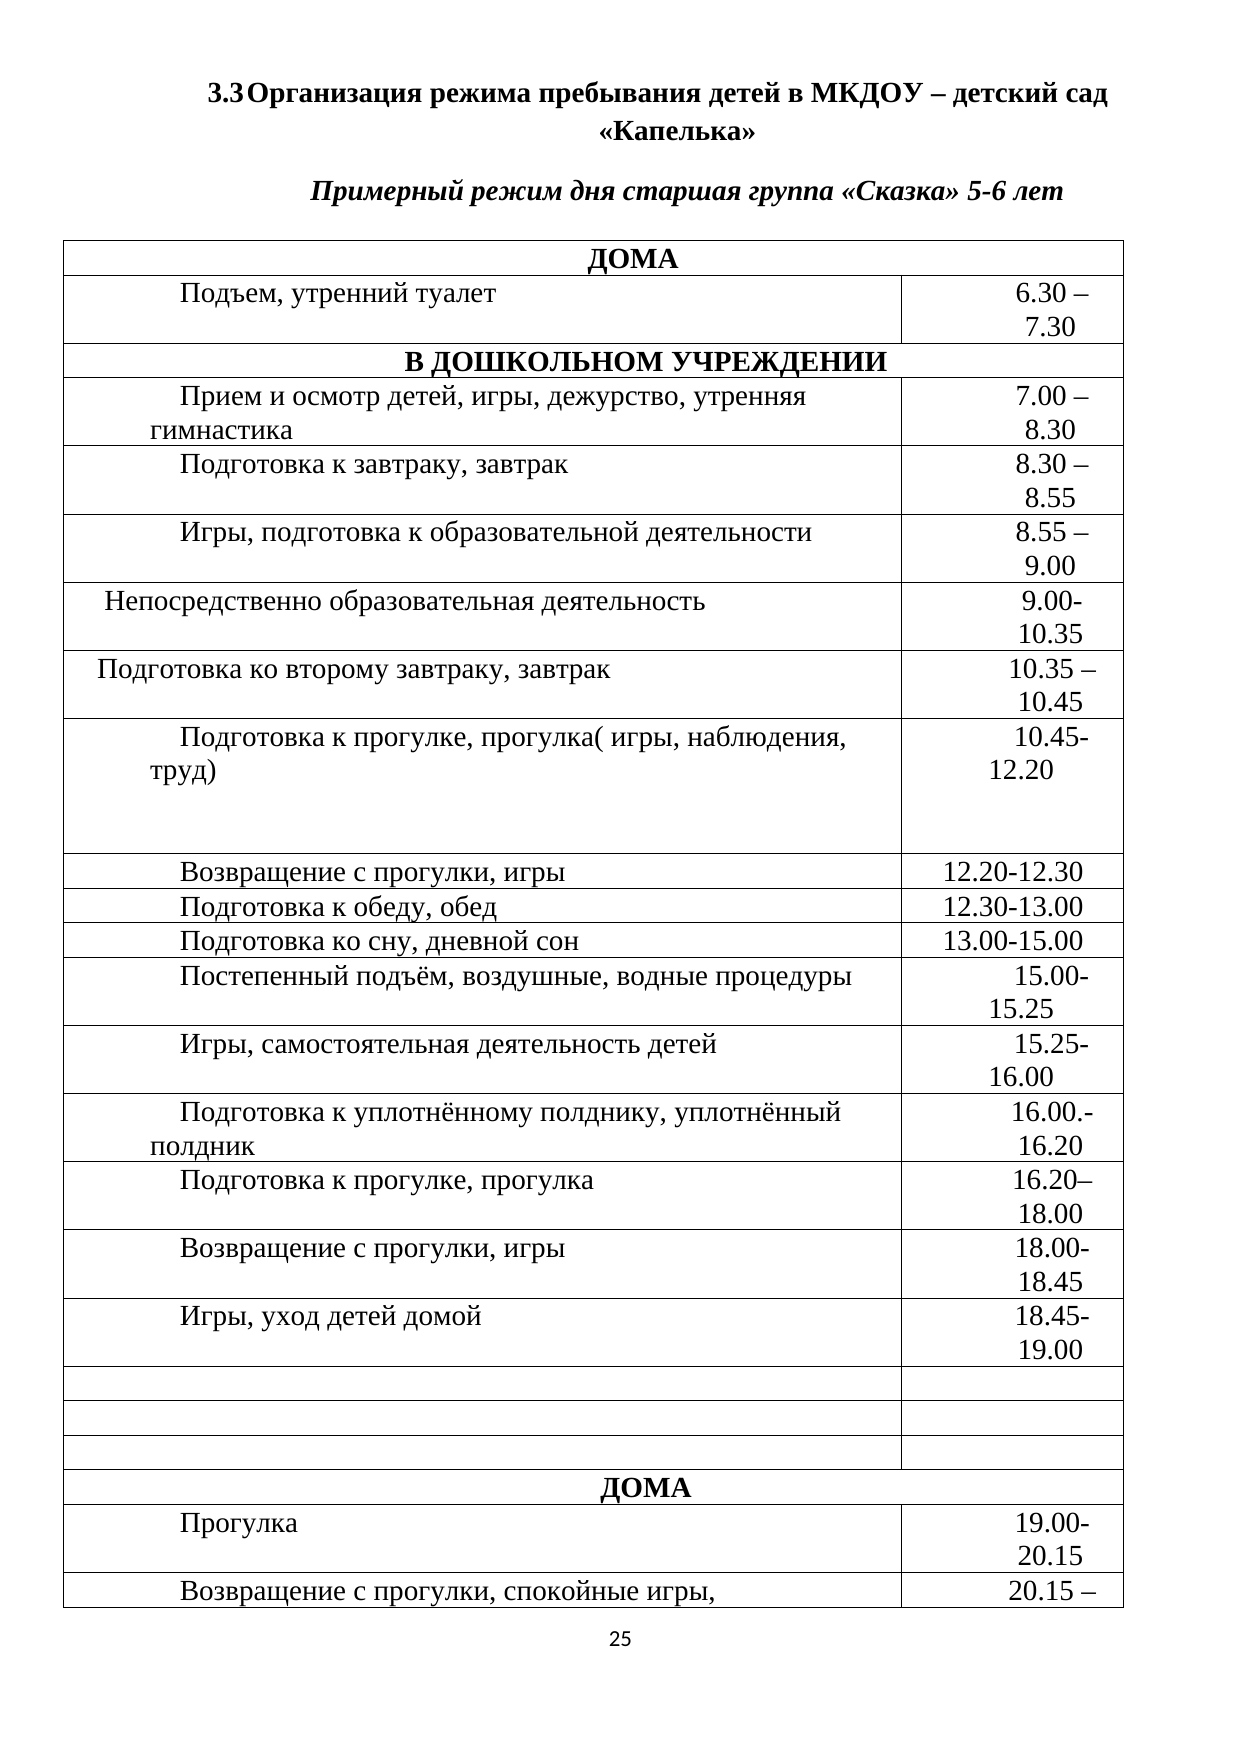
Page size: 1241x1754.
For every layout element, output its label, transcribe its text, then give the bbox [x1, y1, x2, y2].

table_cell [64, 1573, 901, 1607]
table_cell Возвращение с прогулки, игры [64, 1230, 901, 1297]
table_cell 13.00-15.00 [902, 923, 1123, 957]
table_cell [64, 1436, 901, 1469]
table_cell Подъем, утренний туалет [64, 276, 901, 343]
table_cell Подготовка ко второму завтраку, завтрак [64, 651, 901, 718]
table_cell 9.00-10.35 [902, 583, 1123, 650]
table_cell 18.00-18.45 [902, 1230, 1123, 1297]
table_cell Непосредственно образовательная деятельность [64, 583, 901, 650]
table_cell 16.00.-16.20 [902, 1094, 1123, 1161]
table_cell Прием и осмотр детей, игры, дежурство, утренняя гимнастика [64, 378, 901, 445]
list Организация режима пребывания детей в МКДОУ – детский сад «Капелька» [150, 75, 1165, 147]
table_cell Подготовка к обеду, обед [64, 889, 901, 922]
table_cell 20.15 – 20.45 [902, 1573, 1123, 1607]
table_cell [902, 1436, 1123, 1469]
table_cell [902, 1401, 1123, 1435]
table_cell Игры, самостоятельная деятельность детей [64, 1026, 901, 1093]
table_cell 10.45-12.20 [902, 719, 1123, 853]
table_cell 12.20-12.30 [902, 854, 1123, 888]
table_cell 6.30 – 7.30 [902, 276, 1123, 343]
table_cell ДОМА [64, 1470, 1123, 1504]
table_cell В ДОШКОЛЬНОМ УЧРЕЖДЕНИИ [64, 344, 1123, 377]
table_cell 8.55 – 9.00 [902, 515, 1123, 582]
table_cell 10.35 – 10.45 [902, 651, 1123, 718]
table_cell Постепенный подъём, воздушные, водные процедуры [64, 958, 901, 1025]
table_cell 12.30-13.00 [902, 889, 1123, 922]
table_header ДОМА [64, 241, 1123, 274]
table_cell Подготовка к завтраку, завтрак [64, 446, 901, 513]
table_cell Подготовка к прогулке, прогулка( игры, наблюдения, труд) [64, 719, 901, 853]
table_cell 16.20– 18.00 [902, 1162, 1123, 1229]
table_cell Прогулка [64, 1505, 901, 1572]
table_cell 8.30 – 8.55 [902, 446, 1123, 513]
table_cell 19.00-20.15 [902, 1505, 1123, 1572]
table_cell 18.45-19.00 [902, 1299, 1123, 1366]
table_cell 7.00 – 8.30 [902, 378, 1123, 445]
table_cell 15.25-16.00 [902, 1026, 1123, 1093]
text Примерный режим дня старшая группа «Сказка» 5-6 лет [150, 173, 1165, 206]
table_cell Игры, уход детей домой [64, 1299, 901, 1366]
table_cell Подготовка к прогулке, прогулка [64, 1162, 901, 1229]
table_cell Игры, подготовка к образовательной деятельности [64, 515, 901, 582]
table_cell Подготовка ко сну, дневной сон [64, 923, 901, 957]
table_cell [64, 1367, 901, 1400]
table_cell [902, 1367, 1123, 1400]
table_cell [64, 1401, 901, 1435]
table_cell Возвращение с прогулки, игры [64, 854, 901, 888]
table_cell 15.00-15.25 [902, 958, 1123, 1025]
table_cell Подготовка к уплотнённому полднику, уплотнённый полдник [64, 1094, 901, 1161]
